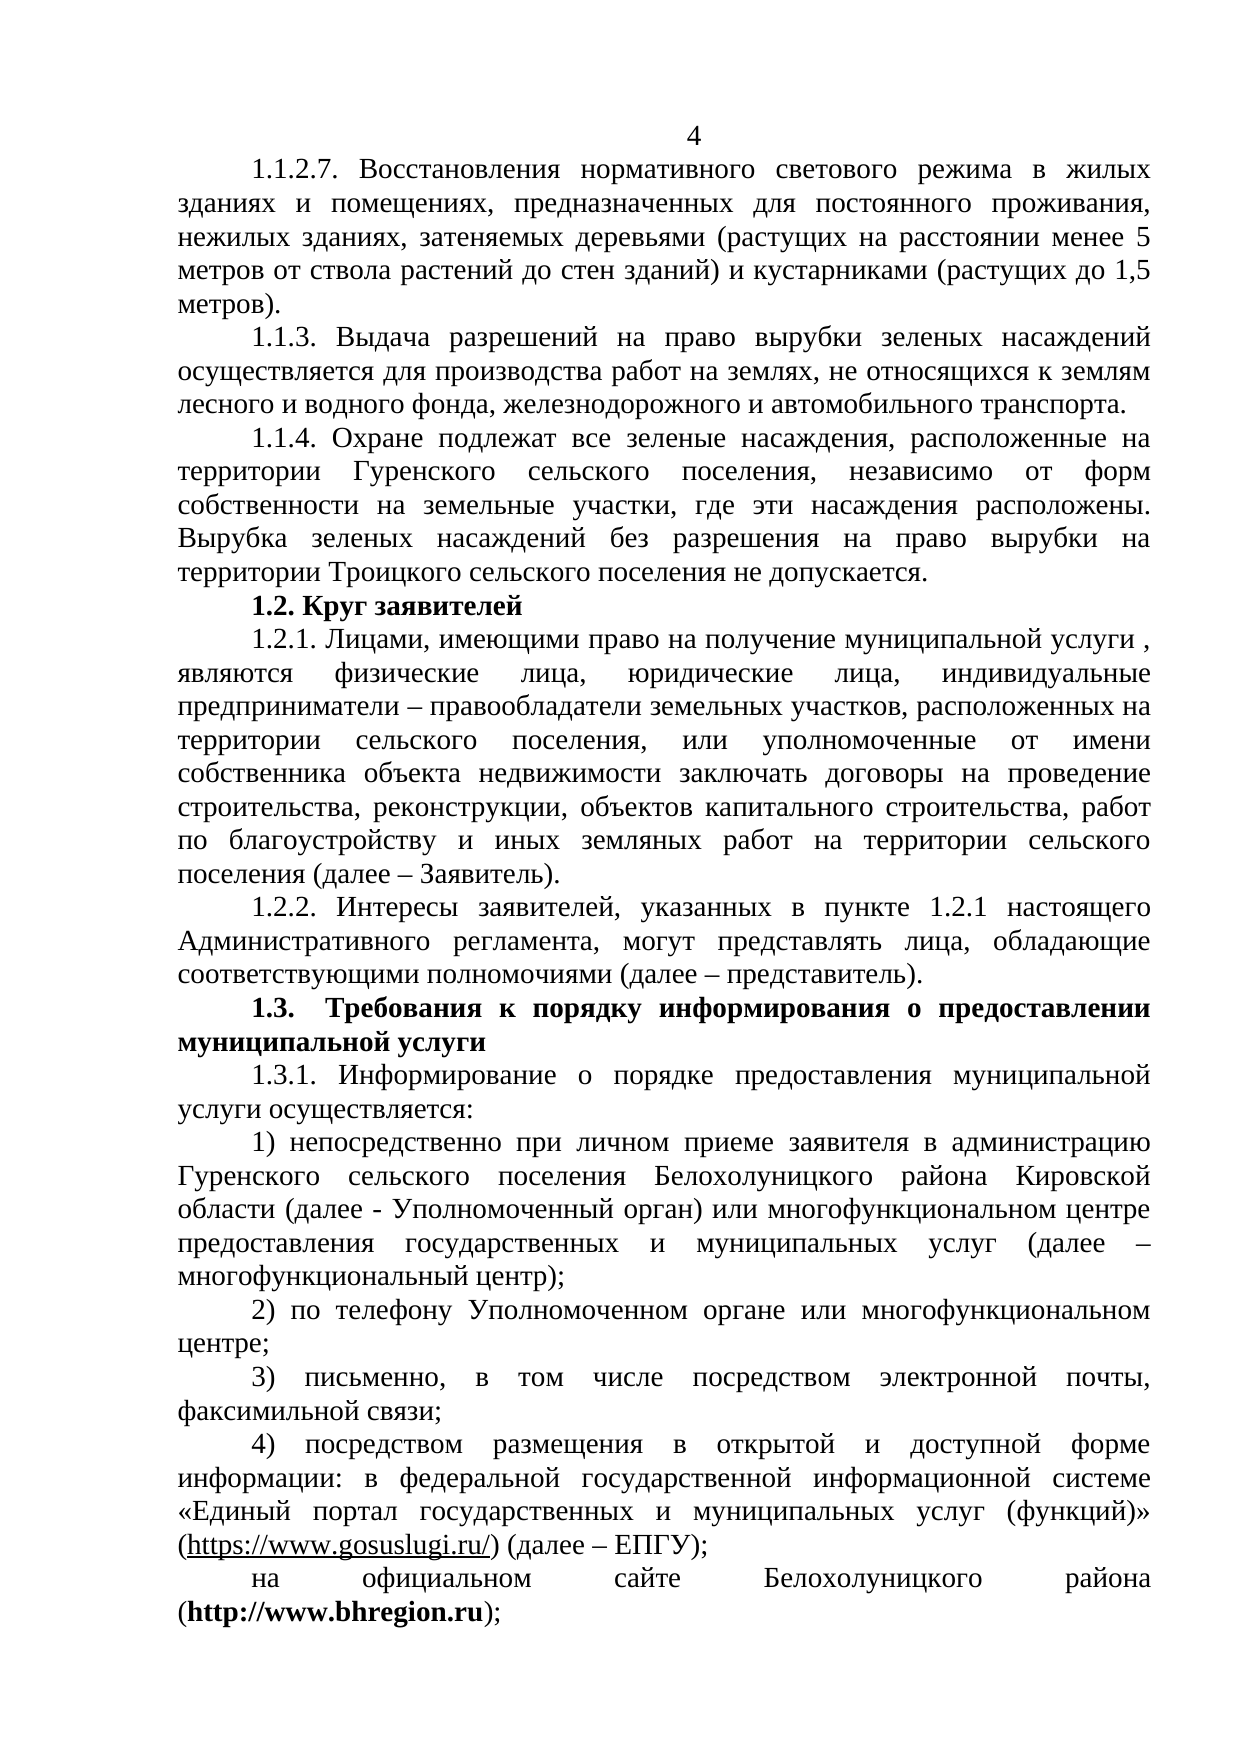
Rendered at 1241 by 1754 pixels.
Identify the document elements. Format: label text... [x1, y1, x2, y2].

text 3) письменно, в том числе посредством электронной почты, факсимильной связи; [177, 1359, 1152, 1426]
text 1.3.1. Информирование о порядке предоставления муниципальной услуги осуществляется: [177, 1057, 1152, 1124]
text 1.1.4. Охране подлежат все зеленые насаждения, расположенные на территории Гуренского сельского поселения, независимо от форм собственности на земельные участки, где эти насаждения расположены. Вырубка зеленых насаждений без разрешения на право вырубки на территории Троицкого сельского поселения не допускается. [177, 420, 1152, 588]
text 1.1.2.7. Восстановления нормативного светового режима в жилых зданиях и помещениях, предназначенных для постоянного проживания, нежилых зданиях, затеняемых деревьями (растущих на расстоянии менее 5 метров от ствола растений до стен зданий) и кустарниками (растущих до 1,5 метров). [177, 152, 1152, 319]
text 1.2. Круг заявителей [177, 588, 1152, 621]
text 1.2.1. Лицами, имеющими право на получение муниципальной услуги , являются физические лица, юридические лица, индивидуальные предприниматели – правообладатели земельных участков, расположенных на территории сельского поселения, или уполномоченные от имени собственника объекта недвижимости заключать договоры на проведение строительства, реконструкции, объектов капитального строительства, работ по благоустройству и иных земляных работ на территории сельского поселения (далее – Заявитель). [177, 621, 1152, 889]
text 4) посредством размещения в открытой и доступной форме информации: в федеральной государственной информационной системе «Единый портал государственных и муниципальных услуг (функций)» (https://www.gosuslugi.ru/) (далее – ЕПГУ); [177, 1426, 1152, 1560]
text 1.3. Требования к порядку информирования о предоставлении муниципальной услуги [177, 990, 1152, 1057]
text на официальном сайте Белохолуницкого района (http://www.bhregion.ru); [177, 1560, 1152, 1627]
text 1.1.3. Выдача разрешений на право вырубки зеленых насаждений осуществляется для производства работ на землях, не относящихся к землям лесного и водного фонда, железнодорожного и автомобильного транспорта. [177, 319, 1152, 420]
text 2) по телефону Уполномоченном органе или многофункциональном центре; [177, 1292, 1152, 1359]
text 1.2.2. Интересы заявителей, указанных в пункте 1.2.1 настоящего Административного регламента, могут представлять лица, обладающие соответствующими полномочиями (далее – представитель). [177, 889, 1152, 990]
text 1) непосредственно при личном приеме заявителя в администрацию Гуренского сельского поселения Белохолуницкого района Кировской области (далее - Уполномоченный орган) или многофункциональном центре предоставления государственных и муниципальных услуг (далее – многофункциональный центр); [177, 1124, 1152, 1292]
